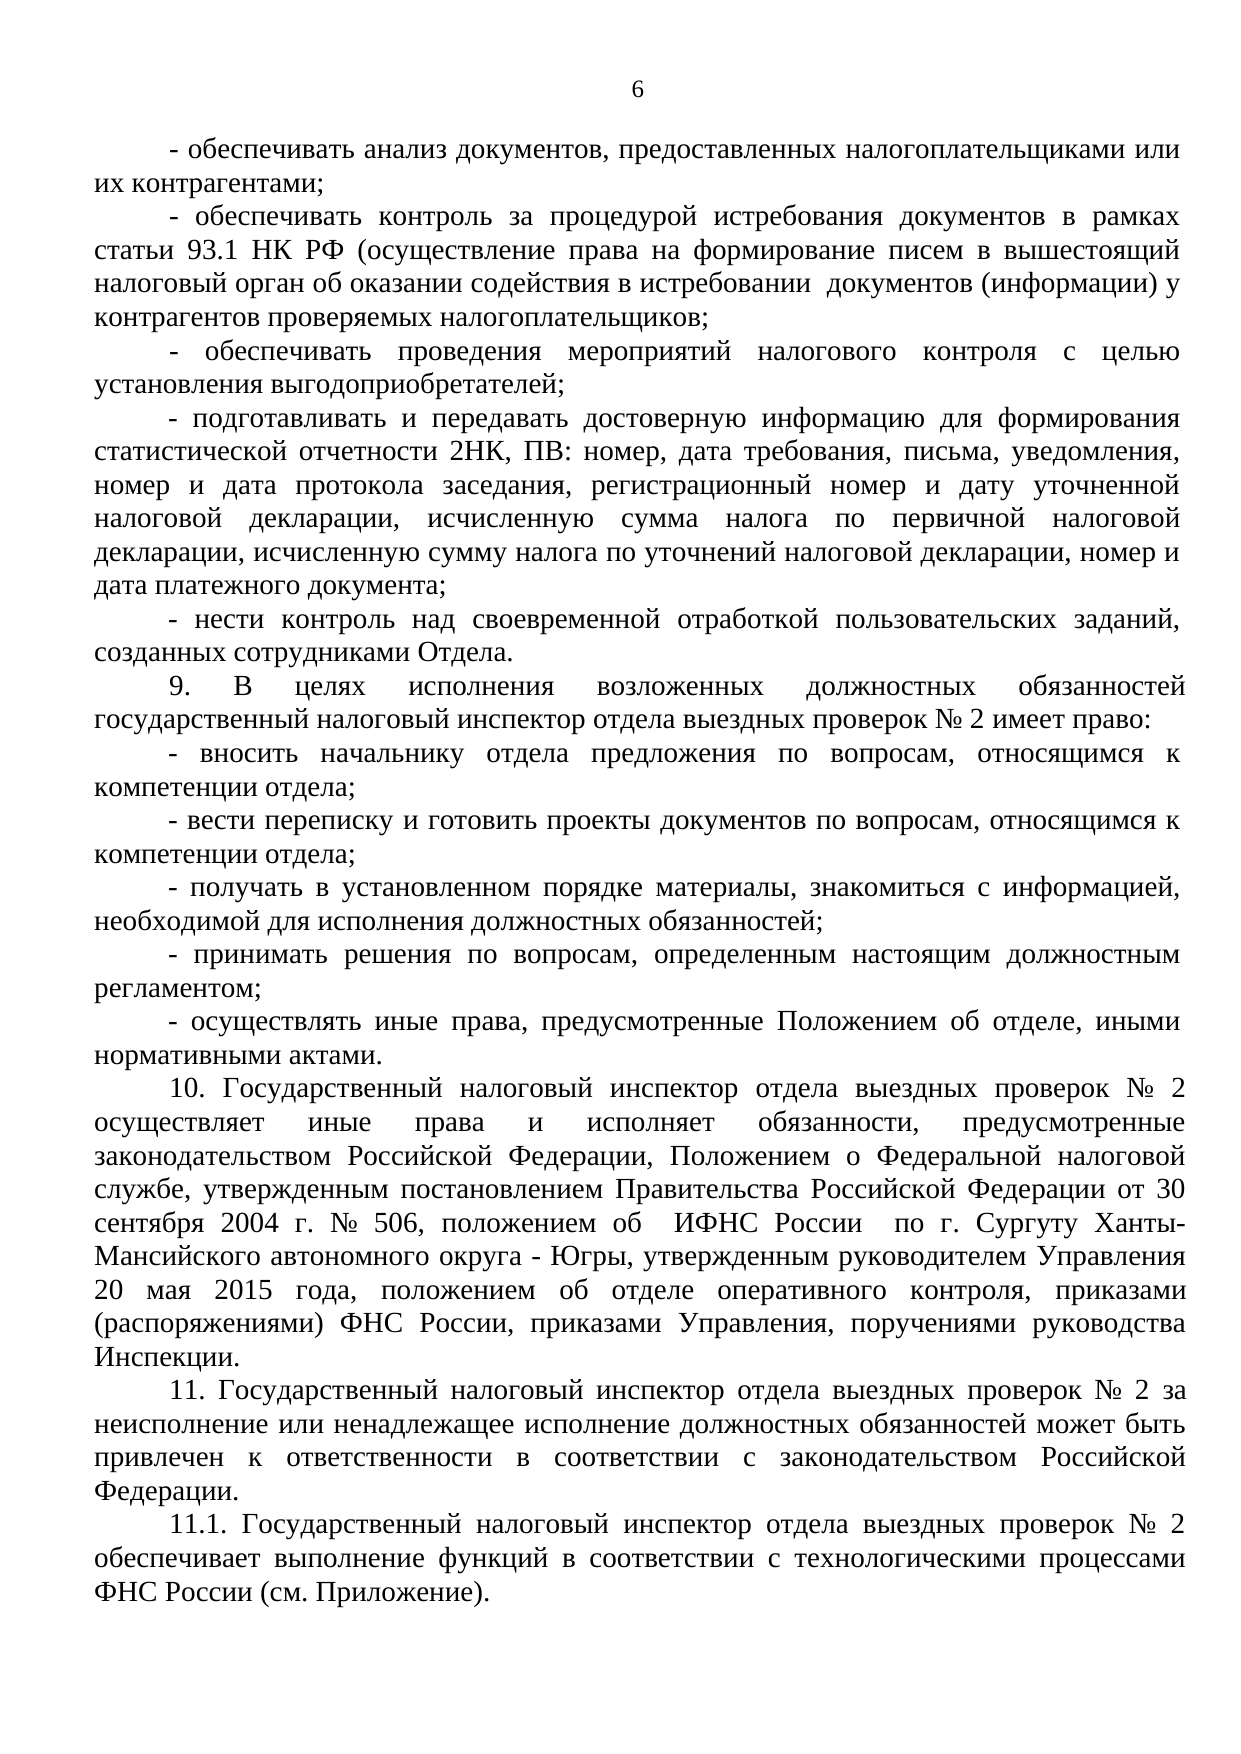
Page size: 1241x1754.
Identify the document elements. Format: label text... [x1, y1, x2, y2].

text - обеспечивать проведения мероприятий налогового контроля с целью установления выгодоприобретателей; [94, 333, 1181, 400]
text - подготавливать и передавать достоверную информацию для формирования статистической отчетности 2НК, ПВ: номер, дата требования, письма, уведомления, номер и дата протокола заседания, регистрационный номер и дату уточненной налоговой декларации, исчисленную сумма налога по первичной налоговой декларации, исчисленную сумму налога по уточнений налоговой декларации, номер и дата платежного документа; [94, 400, 1181, 601]
text - получать в установленном порядке материалы, знакомиться с информацией, необходимой для исполнения должностных обязанностей; [94, 869, 1181, 936]
text - обеспечивать контроль за процедурой истребования документов в рамках статьи 93.1 НК РФ (осуществление права на формирование писем в вышестоящий налоговый орган об оказании содействия в истребовании документов (информации) у контрагентов проверяемых налогоплательщиков; [94, 198, 1181, 333]
text - обеспечивать анализ документов, предоставленных налогоплательщиками или их контрагентами; [94, 131, 1181, 198]
text - осуществлять иные права, предусмотренные Положением об отделе, иными нормативными актами. [94, 1003, 1181, 1071]
text 11.1. Государственный налоговый инспектор отдела выездных проверок № 2 обеспечивает выполнение функций в соответствии с технологическими процессами ФНС России (см. Приложение). [94, 1507, 1187, 1607]
text - вносить начальнику отдела предложения по вопросам, относящимся к компетенции отдела; [94, 735, 1181, 802]
text 9. В целях исполнения возложенных должностных обязанностей государственный налоговый инспектор отдела выездных проверок № 2 имеет право: [94, 668, 1187, 735]
text 11. Государственный налоговый инспектор отдела выездных проверок № 2 за неисполнение или ненадлежащее исполнение должностных обязанностей может быть привлечен к ответственности в соответствии с законодательством Российской Федерации. [94, 1372, 1187, 1507]
text 10. Государственный налоговый инспектор отдела выездных проверок № 2 осуществляет иные права и исполняет обязанности, предусмотренные законодательством Российской Федерации, Положением о Федеральной налоговой службе, утвержденным постановлением Правительства Российской Федерации от 30 сентября . № 506, положением об ИФНС России по г. Сургуту Ханты-Мансийского автономного округа - Югры, утвержденным руководителем Управления 20 мая 2015 года, положением об отделе оперативного контроля, приказами (распоряжениями) ФНС России, приказами Управления, поручениями руководства Инспекции. [94, 1071, 1187, 1372]
text - нести контроль над своевременной отработкой пользовательских заданий, созданных сотрудниками Отдела. [94, 601, 1181, 668]
text - вести переписку и готовить проекты документов по вопросам, относящимся к компетенции отдела; [94, 802, 1181, 869]
text - принимать решения по вопросам, определенным настоящим должностным регламентом; [94, 936, 1181, 1003]
